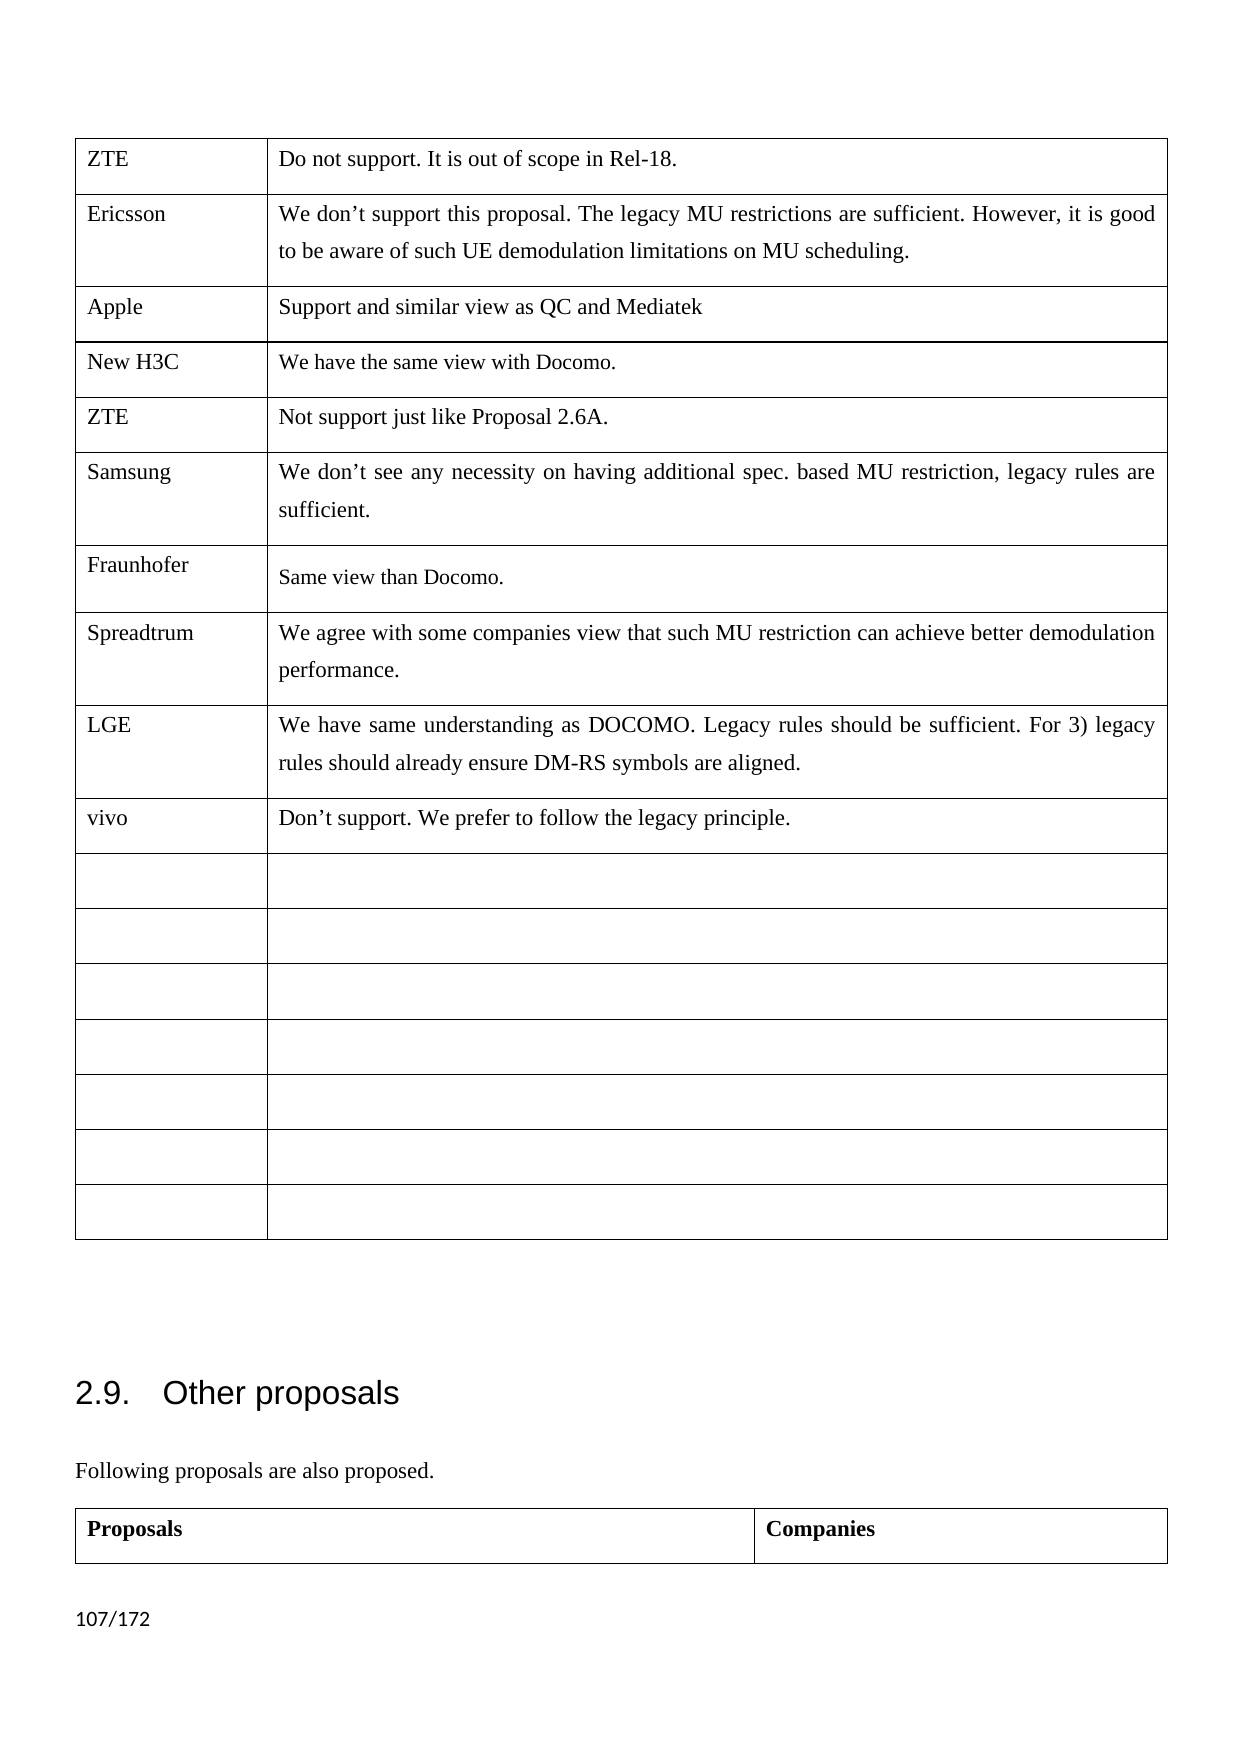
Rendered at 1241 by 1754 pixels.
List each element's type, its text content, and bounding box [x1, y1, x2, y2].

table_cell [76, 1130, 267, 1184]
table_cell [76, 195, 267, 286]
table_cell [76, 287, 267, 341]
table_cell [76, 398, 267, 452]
text Following proposals are also proposed. [75, 1452, 1165, 1489]
subtitle Other proposals [75, 1355, 1165, 1430]
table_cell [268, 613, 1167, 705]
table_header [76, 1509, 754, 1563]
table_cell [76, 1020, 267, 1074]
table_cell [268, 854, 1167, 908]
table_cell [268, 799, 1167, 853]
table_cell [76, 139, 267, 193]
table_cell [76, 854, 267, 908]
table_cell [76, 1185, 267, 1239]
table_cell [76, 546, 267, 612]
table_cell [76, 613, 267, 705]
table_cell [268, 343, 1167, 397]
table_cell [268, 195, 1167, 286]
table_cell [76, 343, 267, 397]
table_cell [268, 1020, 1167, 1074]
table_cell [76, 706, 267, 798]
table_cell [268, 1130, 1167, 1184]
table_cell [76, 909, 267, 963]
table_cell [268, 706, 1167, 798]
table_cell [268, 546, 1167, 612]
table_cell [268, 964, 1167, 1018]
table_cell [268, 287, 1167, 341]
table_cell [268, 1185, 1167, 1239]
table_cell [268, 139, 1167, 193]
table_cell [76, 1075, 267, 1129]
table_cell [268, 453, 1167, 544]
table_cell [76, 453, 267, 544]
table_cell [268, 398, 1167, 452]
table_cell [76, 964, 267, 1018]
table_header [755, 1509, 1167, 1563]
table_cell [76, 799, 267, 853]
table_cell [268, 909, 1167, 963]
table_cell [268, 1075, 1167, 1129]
